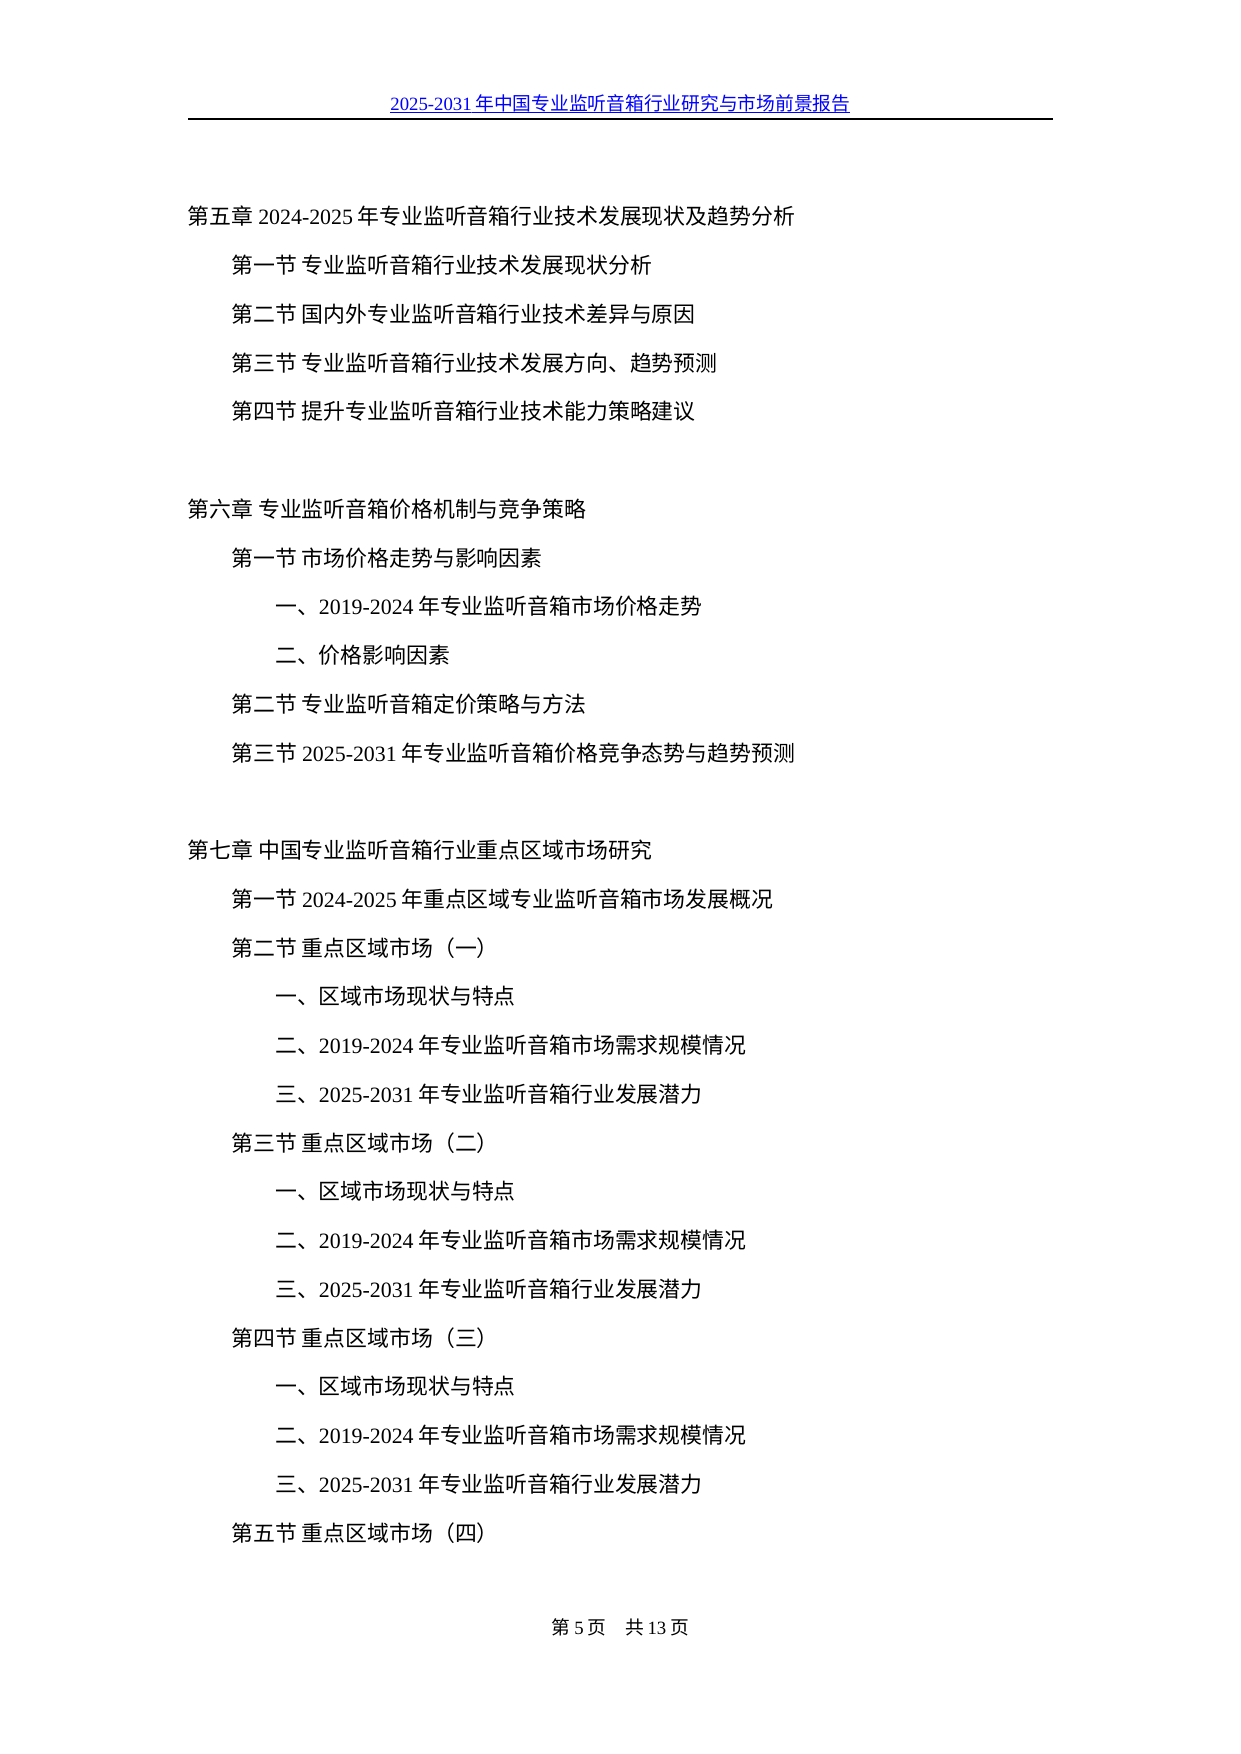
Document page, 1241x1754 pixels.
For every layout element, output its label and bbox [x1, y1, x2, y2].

text [187, 150, 1053, 1548]
